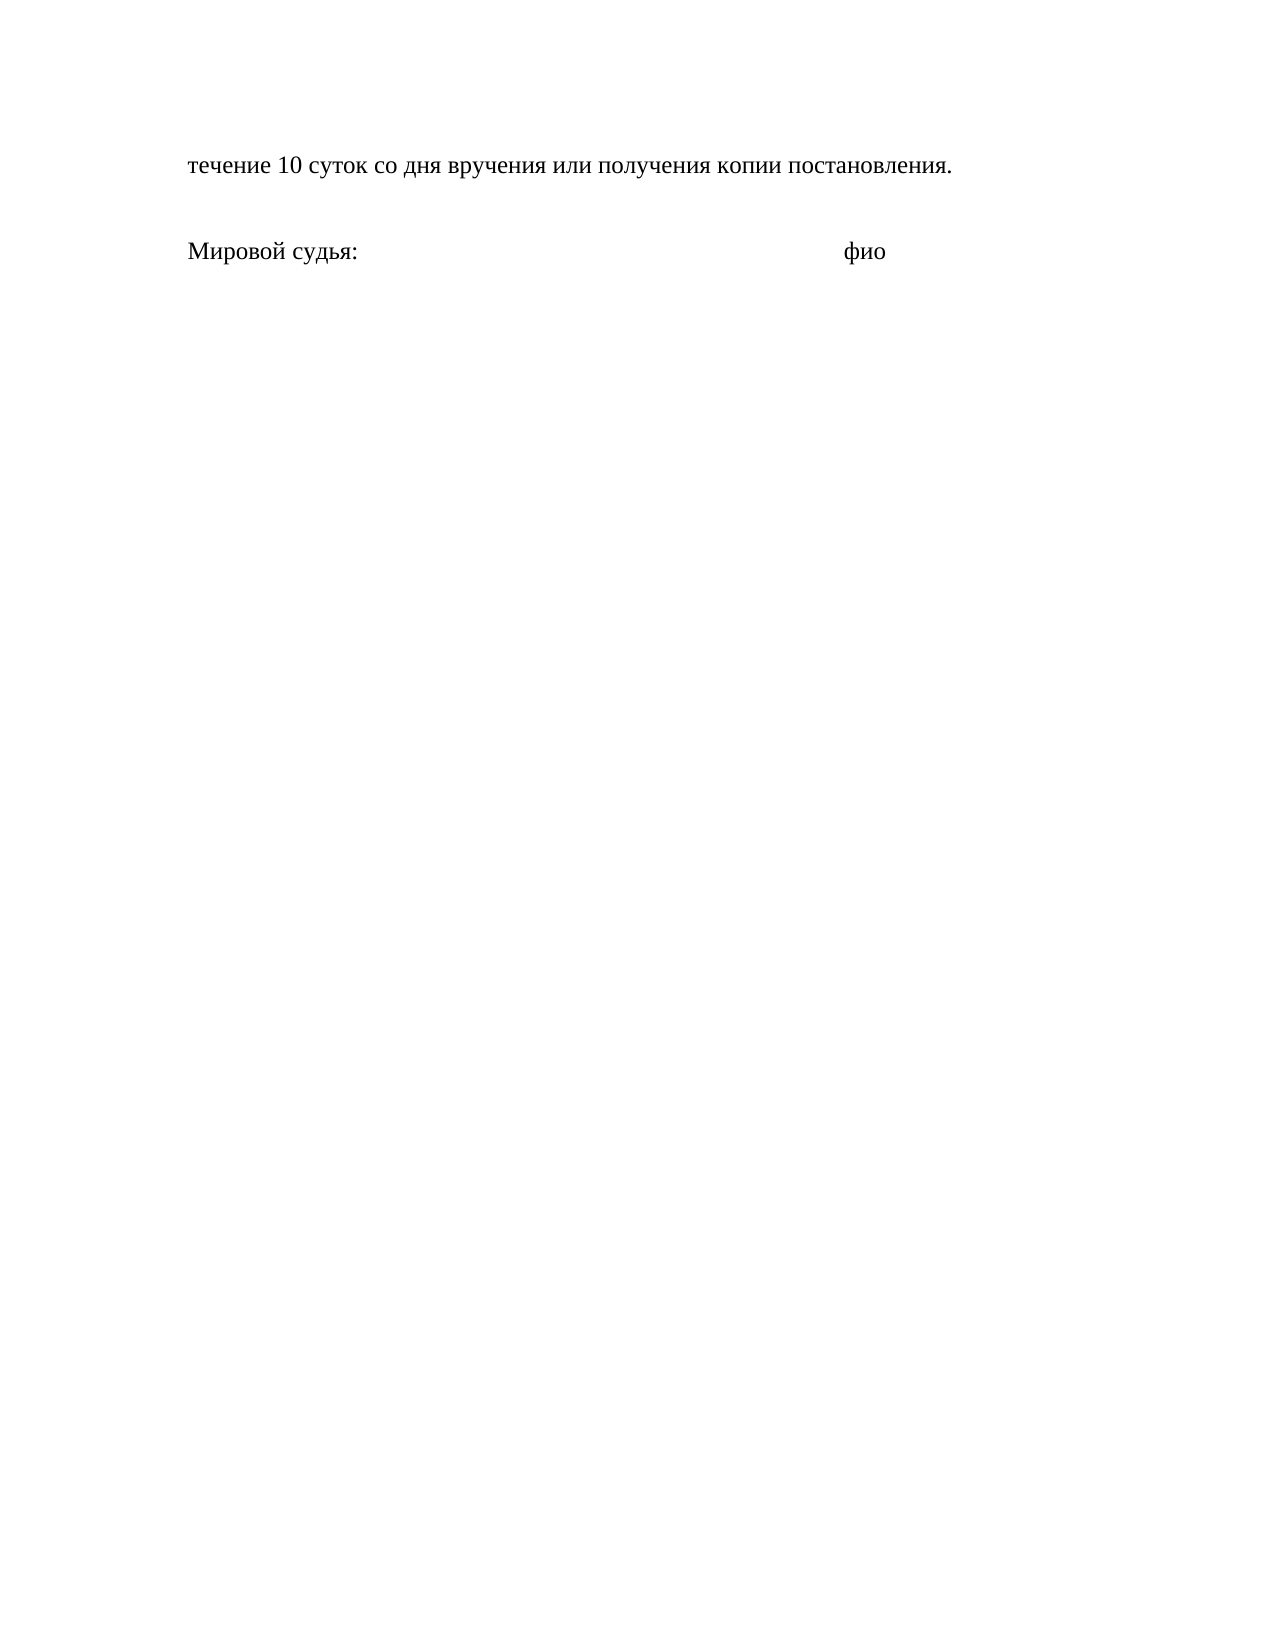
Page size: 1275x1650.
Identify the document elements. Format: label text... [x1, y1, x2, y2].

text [187, 150, 1087, 207]
text Мировой судья: фио [187, 236, 1087, 265]
